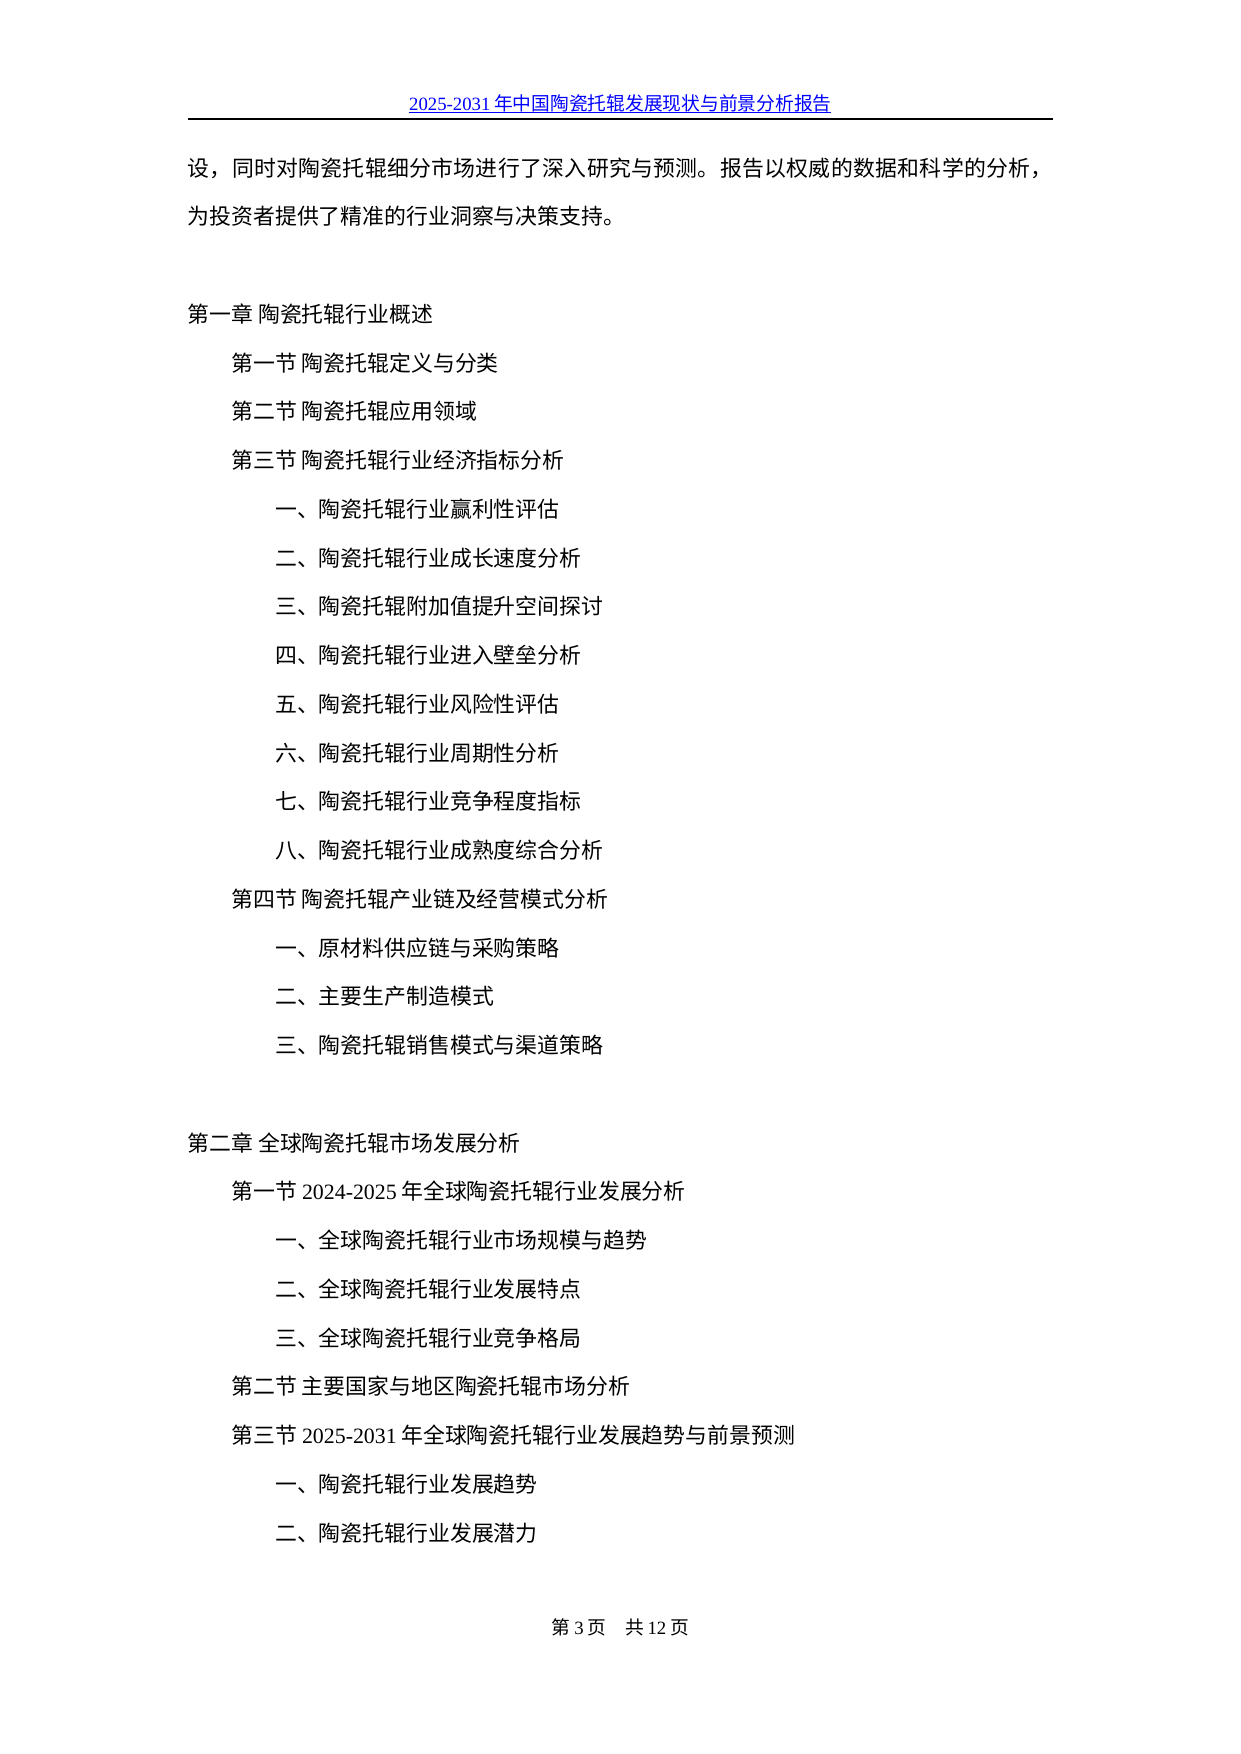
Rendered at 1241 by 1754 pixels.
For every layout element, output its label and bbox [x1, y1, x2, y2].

text [187, 150, 1053, 1548]
